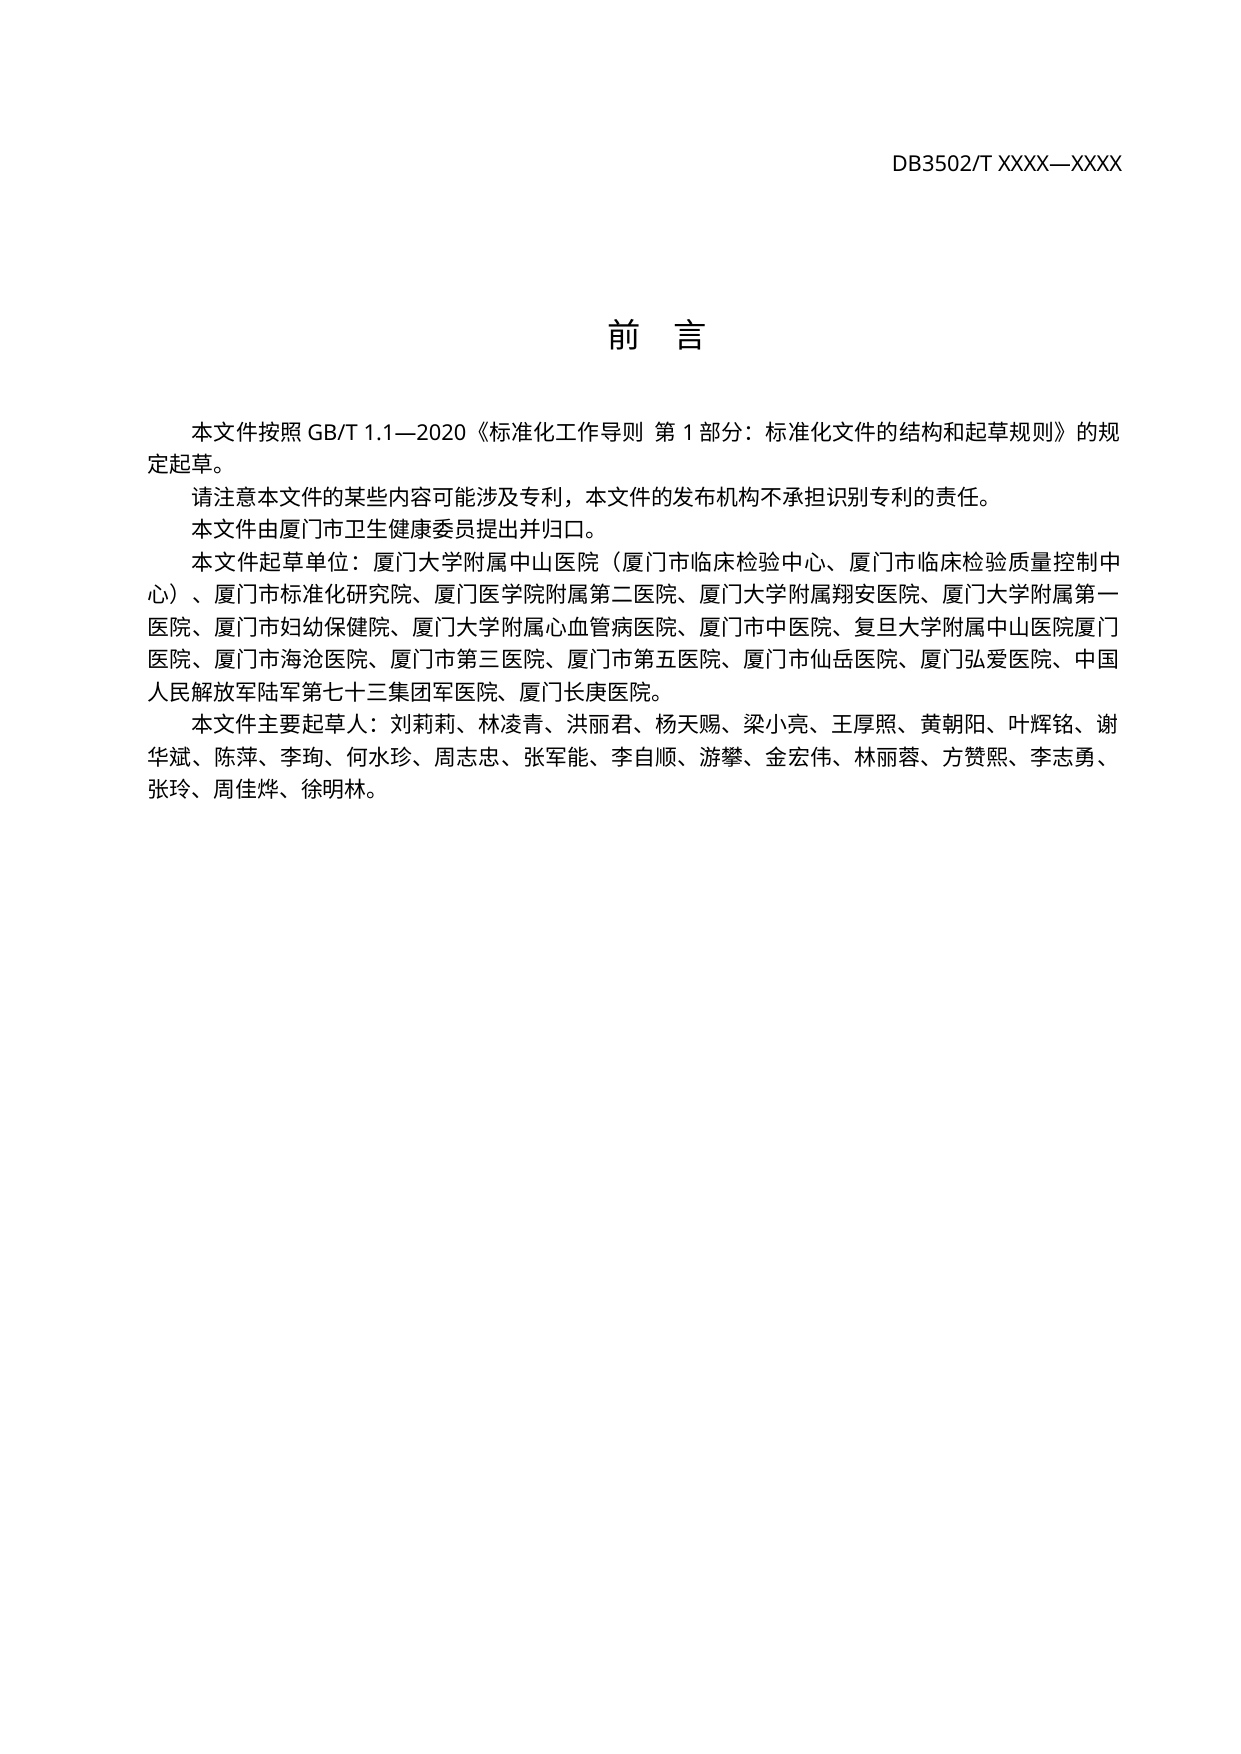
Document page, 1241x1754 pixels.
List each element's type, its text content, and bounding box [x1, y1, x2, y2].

text 本文件按照GB/T 1.1—2020《标准化工作导则 第1部分：标准化文件的结构和起草规则》的规定起草。 [148, 414, 1122, 479]
text 前言 [148, 301, 1122, 366]
text 本文件由厦门市卫生健康委员提出并归口。 [148, 512, 1122, 544]
text 本文件主要起草人：刘莉莉、林凌青、洪丽君、杨天赐、梁小亮、王厚照、黄朝阳、叶辉铭、谢华斌、陈萍、李珣、何水珍、周志忠、张军能、李自顺、游攀、金宏伟、林丽蓉、方赞熙、李志勇、张玲、周佳烨、徐明林。 [148, 707, 1122, 804]
text 本文件起草单位：厦门大学附属中山医院（厦门市临床检验中心、厦门市临床检验质量控制中心）、厦门市标准化研究院、厦门医学院附属第二医院、厦门大学附属翔安医院、厦门大学附属第一医院、厦门市妇幼保健院、厦门大学附属心血管病医院、厦门市中医院、复旦大学附属中山医院厦门医院、厦门市海沧医院、厦门市第三医院、厦门市第五医院、厦门市仙岳医院、厦门弘爱医院、中国人民解放军陆军第七十三集团军医院、厦门长庚医院。 [148, 544, 1122, 707]
text 请注意本文件的某些内容可能涉及专利，本文件的发布机构不承担识别专利的责任。 [148, 479, 1122, 512]
